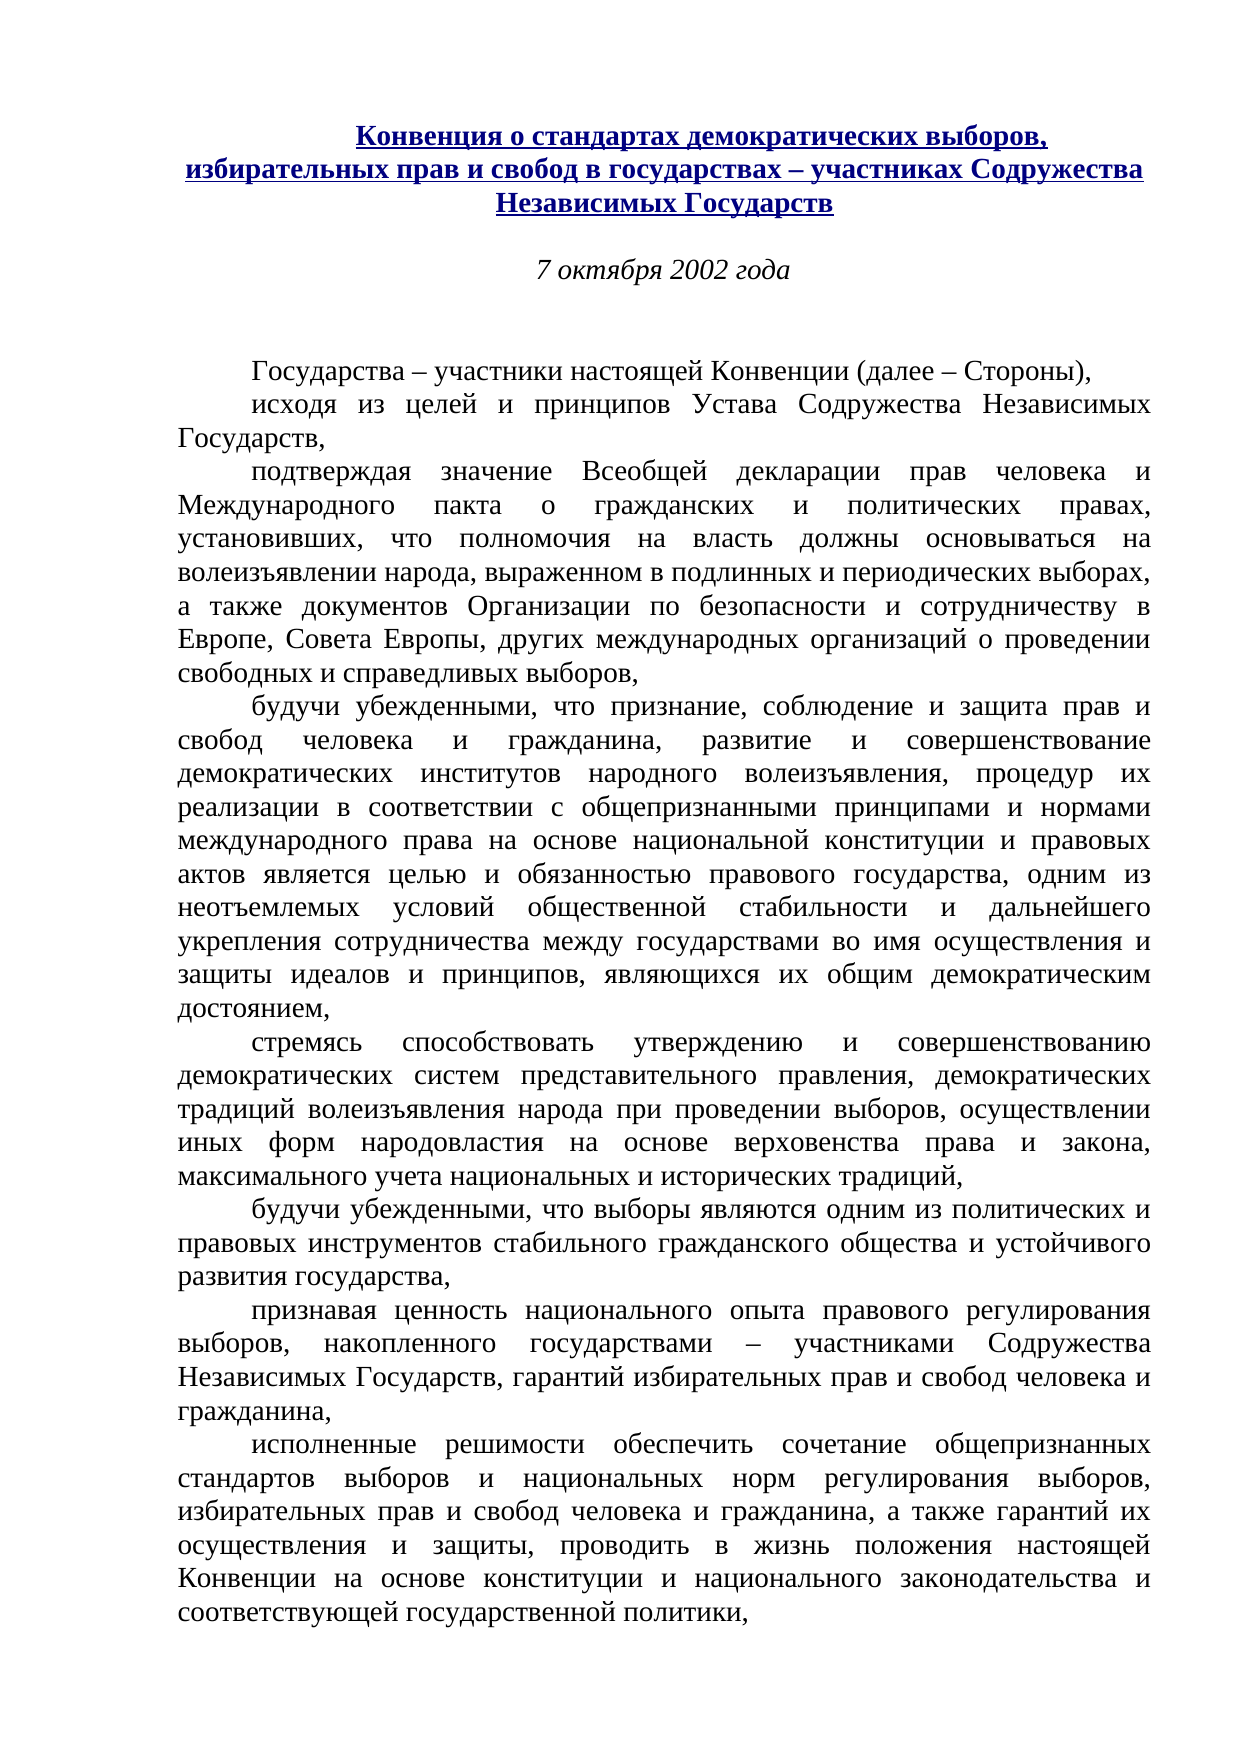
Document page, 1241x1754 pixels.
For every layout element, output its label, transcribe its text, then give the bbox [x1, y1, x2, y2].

text Государства – участники настоящей Конвенции (далее – Стороны), [177, 353, 1152, 386]
text исполненные решимости обеспечить сочетание общепризнанных стандартов выборов и национальных норм регулирования выборов, избирательных прав и свобод человека и гражданина, а также гарантий их осуществления и защиты, проводить в жизнь положения настоящей Конвенции на основе конституции и национального законодательства и соответствующей государственной политики, [177, 1426, 1152, 1627]
text будучи убежденными, что признание, соблюдение и защита прав и свобод человека и гражданина, развитие и совершенствование демократических институтов народного волеизъявления, процедур их реализации в соответствии с общепризнанными принципами и нормами международного права на основе национальной конституции и правовых актов является целью и обязанностью правового государства, одним из неотъемлемых условий общественной стабильности и дальнейшего укрепления сотрудничества между государствами во имя осуществления и защиты идеалов и принципов, являющихся их общим демократическим достоянием, [177, 688, 1152, 1024]
text исходя из целей и принципов Устава Содружества Независимых Государств, [177, 386, 1152, 453]
text признавая ценность национального опыта правового регулирования выборов, накопленного государствами – участниками Содружества Независимых Государств, гарантий избирательных прав и свобод человека и гражданина, [177, 1292, 1152, 1426]
text Конвенция о стандартах демократических выборов, избирательных прав и свобод в государствах – участниках Содружества Независимых Государств [177, 118, 1152, 219]
text стремясь способствовать утверждению и совершенствованию демократических систем представительного правления, демократических традиций волеизъявления народа при проведении выборов, осуществлении иных форм народовластия на основе верховенства права и закона, максимального учета национальных и исторических традиций, [177, 1024, 1152, 1191]
text 7 октября 2002 года [177, 252, 1152, 286]
text будучи убежденными, что выборы являются одним из политических и правовых инструментов стабильного гражданского общества и устойчивого развития государства, [177, 1191, 1152, 1292]
text подтверждая значение Всеобщей декларации прав человека и Международного пакта о гражданских и политических правах, установивших, что полномочия на власть должны основываться на волеизъявлении народа, выраженном в подлинных и периодических выборах, а также документов Организации по безопасности и сотрудничеству в Европе, Совета Европы, других международных организаций о проведении свободных и справедливых выборов, [177, 453, 1152, 688]
